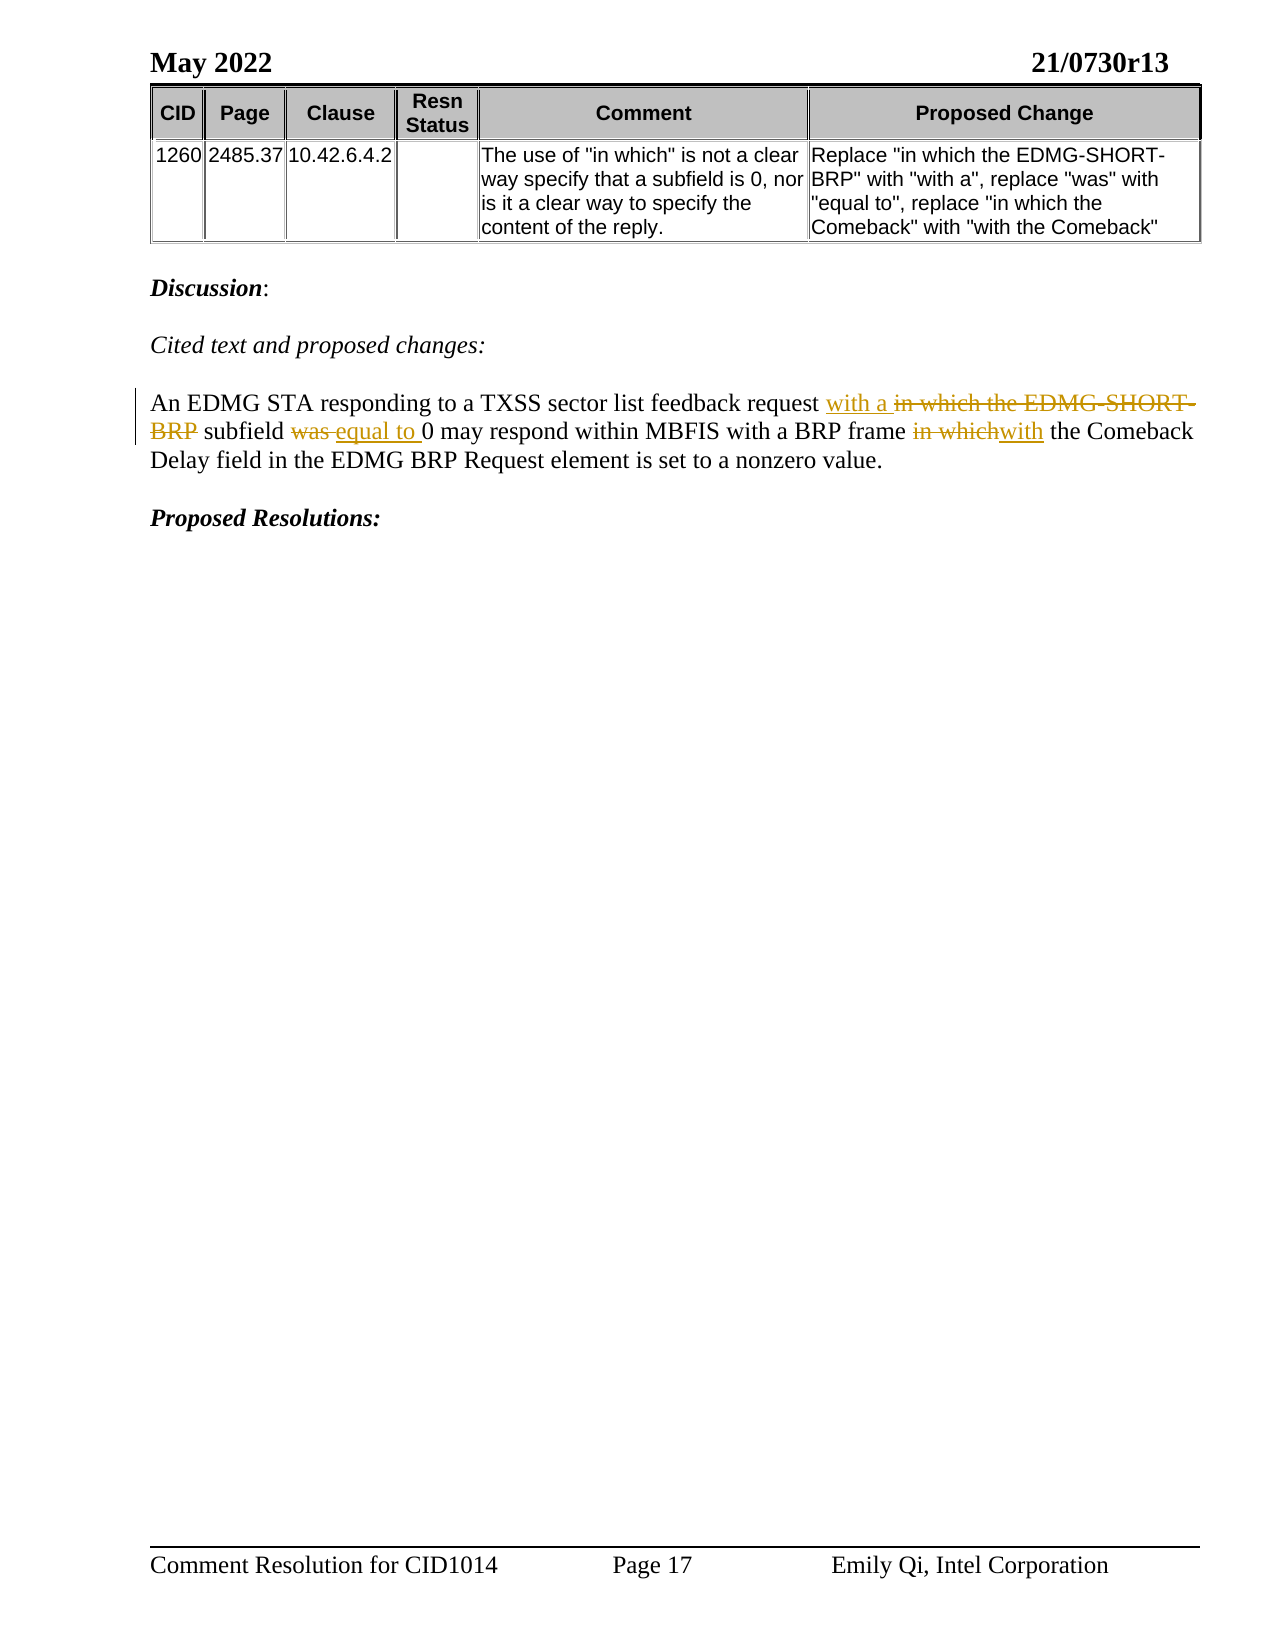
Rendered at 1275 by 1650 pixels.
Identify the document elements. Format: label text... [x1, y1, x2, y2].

table_header CID [153, 86, 204, 138]
table_header Clause [286, 86, 396, 138]
table_cell 1260 [153, 139, 204, 241]
text An EDMG STA responding to a TXSS sector list feedback request subfield 0 may respond within MBFIS with a BRP frame the Comeback Delay field in the EDMG BRP Request element is set to a nonzero value. [150, 388, 1200, 474]
table_header Resn Status [396, 88, 479, 138]
table_cell [396, 142, 479, 241]
text Cited text and proposed changes: [150, 330, 1200, 359]
table_header Comment [479, 88, 808, 138]
table_cell 10.42.6.4.2 [286, 139, 396, 241]
table_cell 2485.37 [204, 142, 286, 241]
table_header Page [204, 88, 286, 138]
text Discussion: [150, 273, 1200, 301]
table_header Proposed Change [809, 88, 1199, 138]
table_cell The use of "in which" is not a clear way specify that a subfield is 0, nor is it a clear way to specify the content of the reply. [479, 142, 808, 241]
text Proposed Resolutions: [150, 503, 1200, 531]
table_cell Replace "in which the EDMG-SHORT-BRP" with "with a", replace "was" with "equal to", replace "in which the Comeback" with "with the Comeback" [809, 139, 1200, 241]
